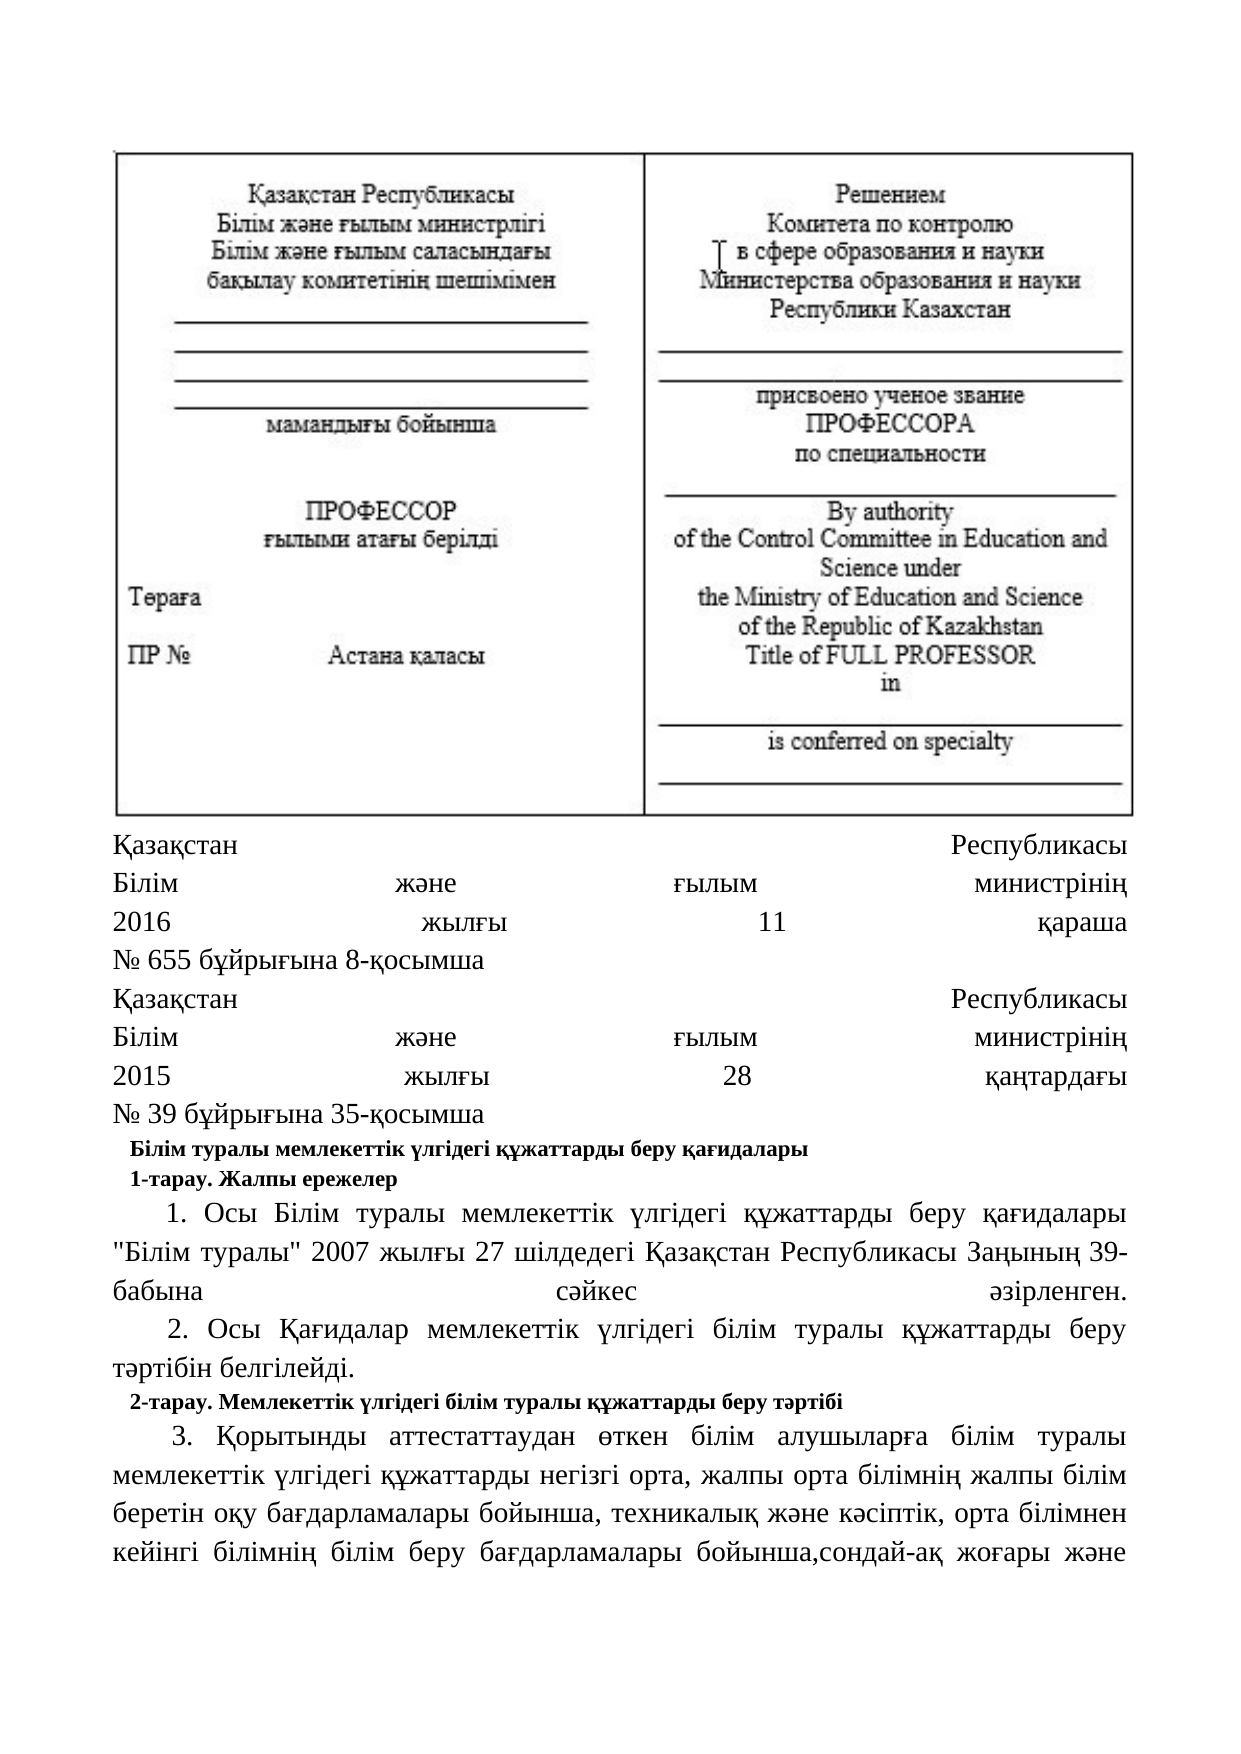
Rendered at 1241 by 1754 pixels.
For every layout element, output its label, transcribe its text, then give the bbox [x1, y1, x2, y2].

picture [112, 150, 1134, 823]
text 1. Осы Білім туралы мемлекеттік үлгідегі құжаттарды беру қағидалары "Білім туралы" 2007 жылғы 27 шілдедегі Қазақстан Республикасы Заңының 39-бабына сәйкес әзірленген. 2. Осы Қағидалар мемлекеттік үлгідегі білім туралы құжаттарды беру тәртібін белгілейді. [112, 1196, 1128, 1383]
text Қазақстан Республикасы Білім және ғылым министрінің 2015 жылғы 28 қаңтардағы № 39 бұйрығына 35-қосымша [112, 981, 1128, 1130]
text Қазақстан Республикасы Білім және ғылым министрінің 2016 жылғы 11 қараша № 655 бұйрығына 8-қосымша [112, 827, 1128, 976]
text 2-тарау. Мемлекеттік үлгідегі білім туралы құжаттарды беру тәртібі [112, 1388, 1128, 1414]
text Білім туралы мемлекеттік үлгідегі құжаттарды беру қағидалары [112, 1135, 1128, 1161]
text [112, 1418, 1128, 1568]
text 1-тарау. Жалпы ережелер [112, 1165, 1128, 1192]
